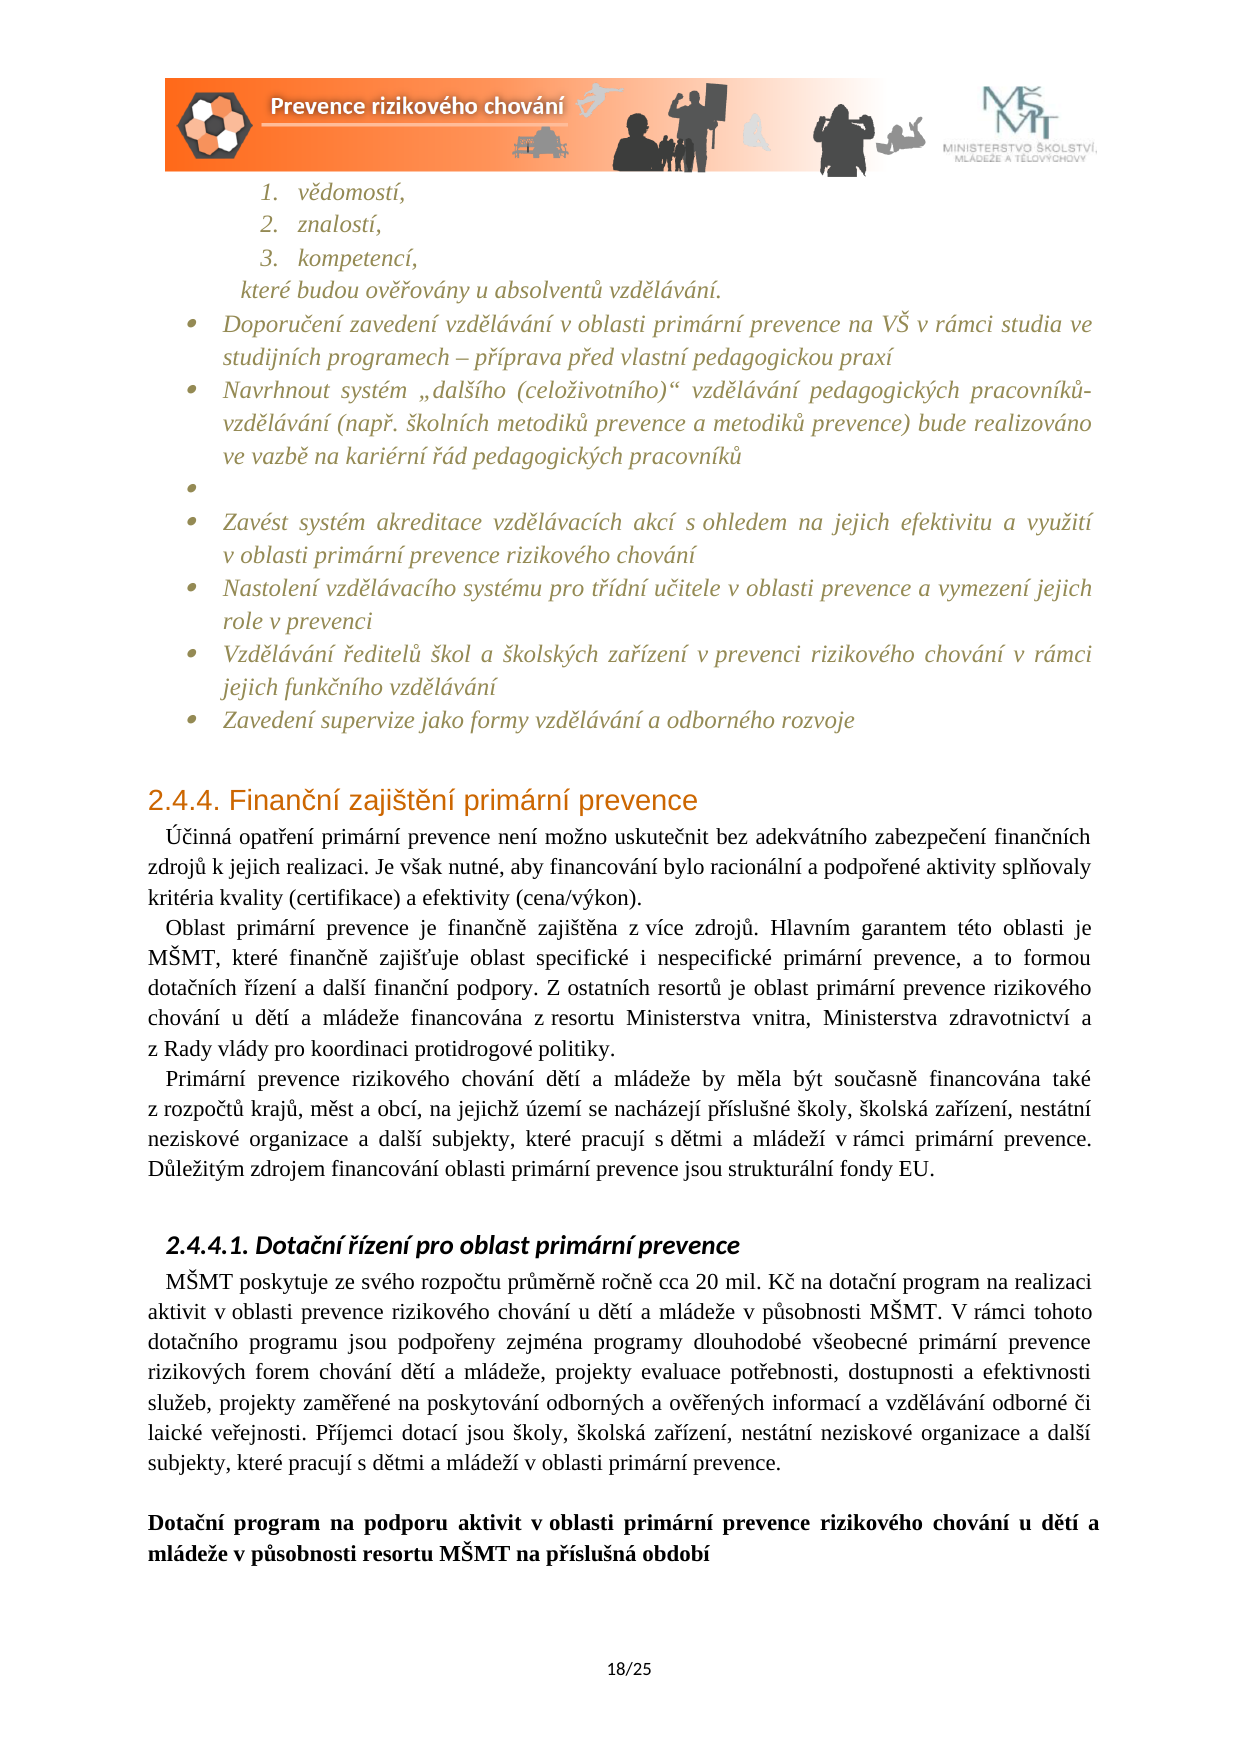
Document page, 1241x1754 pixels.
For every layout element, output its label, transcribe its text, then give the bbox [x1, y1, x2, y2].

list Navrhnout systém „dalšího (celoživotního)“ vzdělávání pedagogických pracovníků- vzdělávání (např. školních metodiků prevence a metodiků prevence) bude realizováno ve vazbě na kariérní řád pedagogických pracovníků [185, 375, 1092, 469]
table_header Dotační program na podporu aktivit v oblasti primární prevence rizikového chování u dětí a mládeže v působnosti resortu MŠMT na příslušná období [140, 1479, 1107, 1570]
picture [165, 77, 1108, 177]
list Zavést systém akreditace vzdělávacích akcí s ohledem na jejich efektivitu a využití v oblasti primární prevence rizikového chování [185, 507, 1092, 568]
list kompetencí, [260, 243, 1092, 271]
list Vzdělávání ředitelů škol a školských zařízení v prevenci rizikového chování v rámci jejich funkčního vzdělávání [185, 639, 1092, 701]
list Doporučení zavedení vzdělávání v oblasti primární prevence na VŠ v rámci studia ve studijních programech – příprava před vlastní pedagogickou praxí [185, 309, 1092, 370]
list znalostí, [260, 209, 1092, 238]
list vědomostí, [260, 177, 1092, 205]
text Primární prevence rizikového chování dětí a mládeže by měla být současně financována také z rozpočtů krajů, měst a obcí, na jejichž území se nacházejí příslušné školy, školská zařízení, nestátní neziskové organizace a další subjekty, které pracují s dětmi a mládeží v rámci primární prevence. Důležitým zdrojem financování oblasti primární prevence jsou strukturální fondy EU. [148, 1065, 1092, 1182]
subtitle 2.4.4.1. Dotační řízení pro oblast primární prevence [148, 1228, 1092, 1261]
list Zavedení supervize jako formy vzdělávání a odborného rozvoje [185, 705, 1092, 734]
text Účinná opatření primární prevence není možno uskutečnit bez adekvátního zabezpečení finančních zdrojů k jejich realizaci. Je však nutné, aby financování bylo racionální a podpořené aktivity splňovaly kritéria kvality (certifikace) a efektivity (cena/výkon). [148, 823, 1092, 910]
text které budou ověřovány u absolventů vzdělávání. [223, 276, 1092, 304]
subtitle 2.4.4. Finanční zajištění primární prevence [148, 783, 1092, 817]
text MŠMT poskytuje ze svého rozpočtu průměrně ročně cca 20 mil. Kč na dotační program na realizaci aktivit v oblasti prevence rizikového chování u dětí a mládeže v působnosti MŠMT. V rámci tohoto dotačního programu jsou podpořeny zejména programy dlouhodobé všeobecné primární prevence rizikových forem chování dětí a mládeže, projekty evaluace potřebnosti, dostupnosti a efektivnosti služeb, projekty zaměřené na poskytování odborných a ověřených informací a vzdělávání odborné či laické veřejnosti. Příjemci dotací jsou školy, školská zařízení, nestátní neziskové organizace a další subjekty, které pracují s dětmi a mládeží v oblasti primární prevence. [148, 1268, 1092, 1475]
text Oblast primární prevence je finančně zajištěna z více zdrojů. Hlavním garantem této oblasti je MŠMT, které finančně zajišťuje oblast specifické i nespecifické primární prevence, a to formou dotačních řízení a další finanční podpory. Z ostatních resortů je oblast primární prevence rizikového chování u dětí a mládeže financována z resortu Ministerstva vnitra, Ministerstva zdravotnictví a z Rady vlády pro koordinaci protidrogové politiky. [148, 914, 1092, 1061]
list Nastolení vzdělávacího systému pro třídní učitele v oblasti prevence a vymezení jejich role v prevenci [185, 573, 1092, 634]
